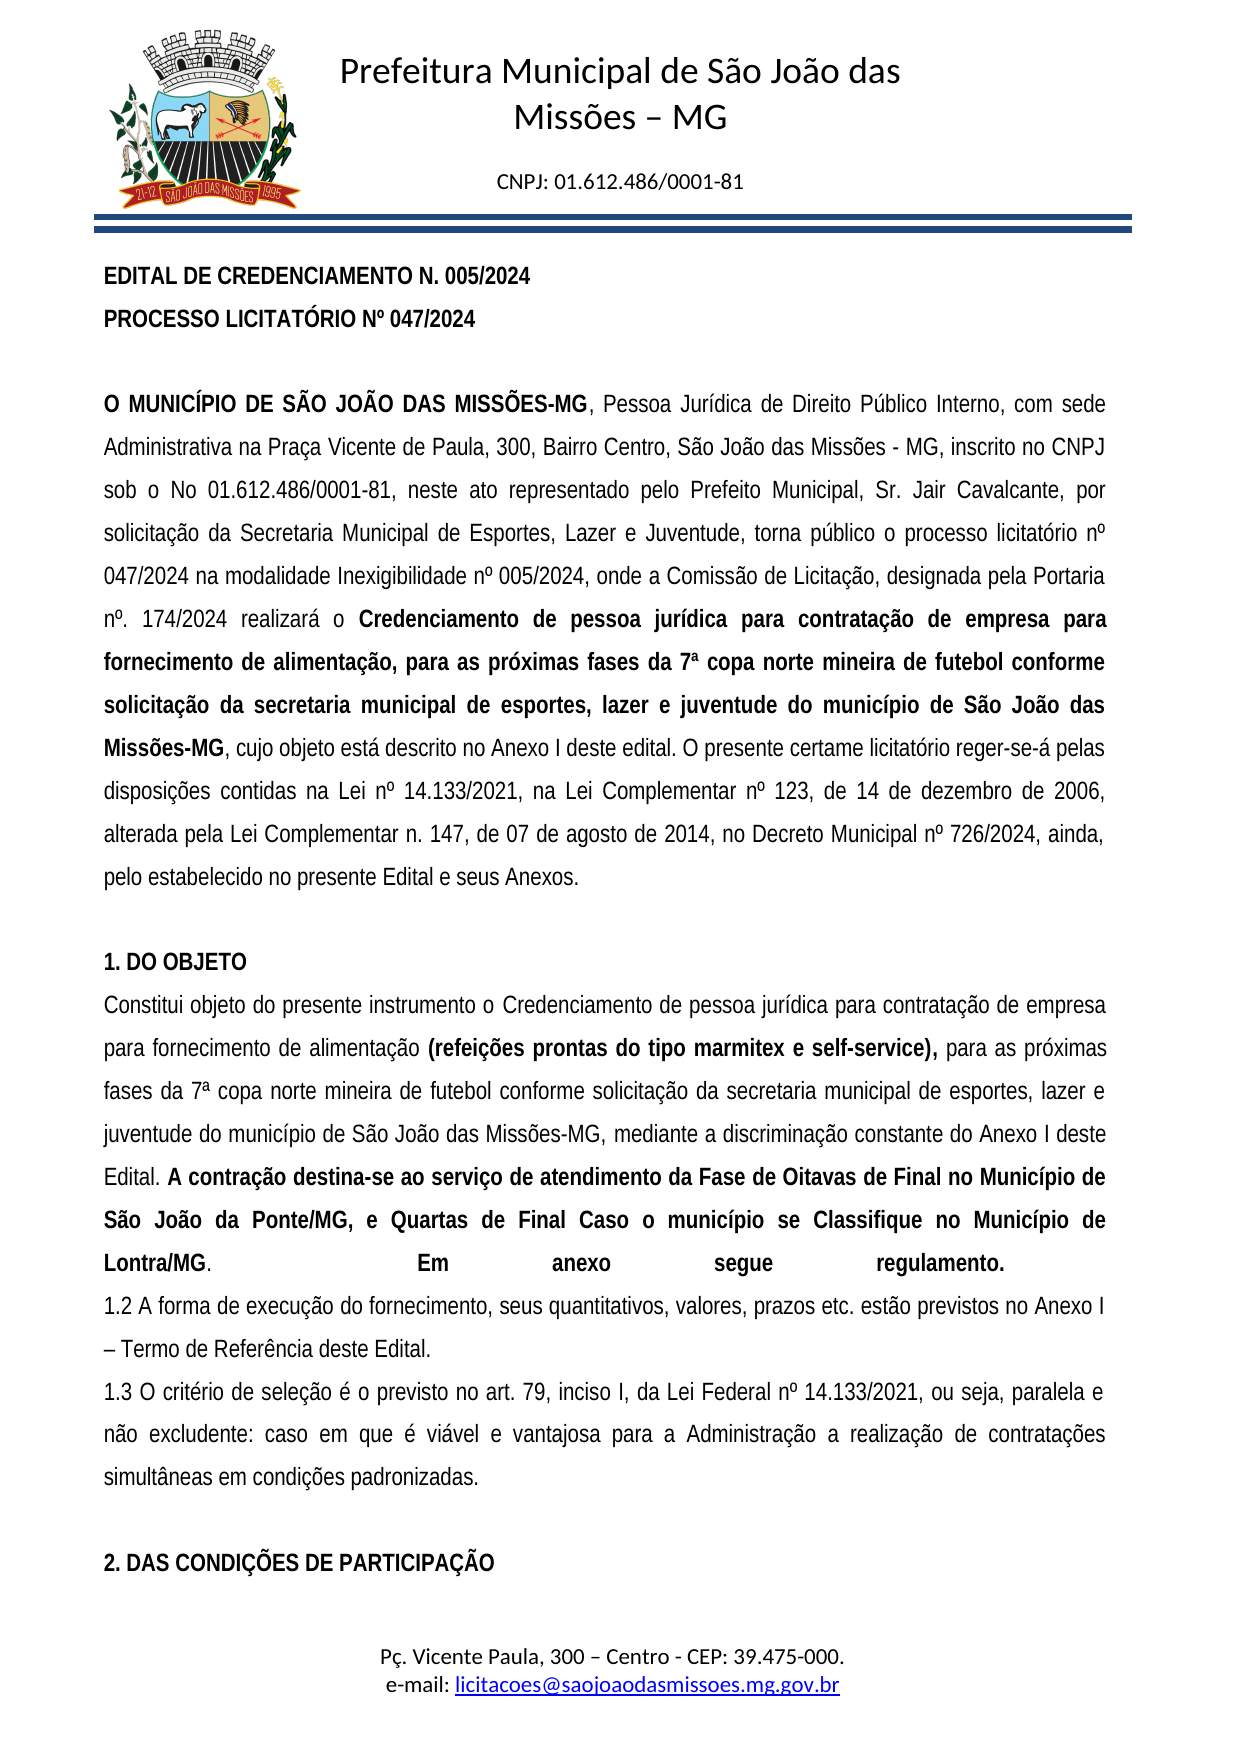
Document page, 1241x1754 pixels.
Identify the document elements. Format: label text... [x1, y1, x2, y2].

text PROCESSO LICITATÓRIO Nº 047/2024 [103, 304, 1107, 332]
picture [104, 28, 303, 214]
text O MUNICÍPIO DE SÃO JOÃO DAS MISSÕES-MG, Pessoa Jurídica de Direito Público Interno, com sede Administrativa na Praça Vicente de Paula, 300, Bairro Centro, São João das Missões - MG, inscrito no CNPJ sob o No 01.612.486/0001-81, neste ato representado pelo Prefeito Municipal, Sr. Jair Cavalcante, por solicitação da Secretaria Municipal de Esportes, Lazer e Juventude, torna público o processo licitatório nº 047/2024 na modalidade Inexigibilidade nº 005/2024, onde a Comissão de Licitação, designada pela Portaria nº. 174/2024 realizará o Credenciamento de pessoa jurídica para contratação de empresa para fornecimento de alimentação, para as próximas fases da 7ª copa norte mineira de futebol conforme solicitação da secretaria municipal de esportes, lazer e juventude do município de São João das Missões-MG, cujo objeto está descrito no Anexo I deste edital. O presente certame licitatório reger-se-á pelas disposições contidas na Lei nº 14.133/2021, na Lei Complementar nº 123, de 14 de dezembro de 2006, alterada pela Lei Complementar n. 147, de 07 de agosto de 2014, no Decreto Municipal nº 726/2024, ainda, pelo estabelecido no presente Edital e seus Anexos. [103, 389, 1107, 890]
text 1. DO OBJETO [103, 947, 1107, 976]
text EDITAL DE CREDENCIAMENTO N. 005/2024 [103, 261, 1107, 289]
text 2. DAS CONDIÇÕES DE PARTICIPAÇÃO [103, 1548, 1107, 1577]
text Constitui objeto do presente instrumento o Credenciamento de pessoa jurídica para contratação de empresa para fornecimento de alimentação (refeições prontas do tipo marmitex e self-service), para as próximas fases da 7ª copa norte mineira de futebol conforme solicitação da secretaria municipal de esportes, lazer e juventude do município de São João das Missões-MG, mediante a discriminação constante do Anexo I deste Edital. A contração destina-se ao serviço de atendimento da Fase de Oitavas de Final no Município de São João da Ponte/MG, e Quartas de Final Caso o município se Classifique no Município de Lontra/MG. Em anexo segue regulamento. 1.2 A forma de execução do fornecimento, seus quantitativos, valores, prazos etc. estão previstos no Anexo I – Termo de Referência deste Edital. [103, 990, 1107, 1362]
text 1.3 O critério de seleção é o previsto no art. 79, inciso I, da Lei Federal nº 14.133/2021, ou seja, paralela e não excludente: caso em que é viável e vantajosa para a Administração a realização de contratações simultâneas em condições padronizadas. [103, 1377, 1107, 1491]
